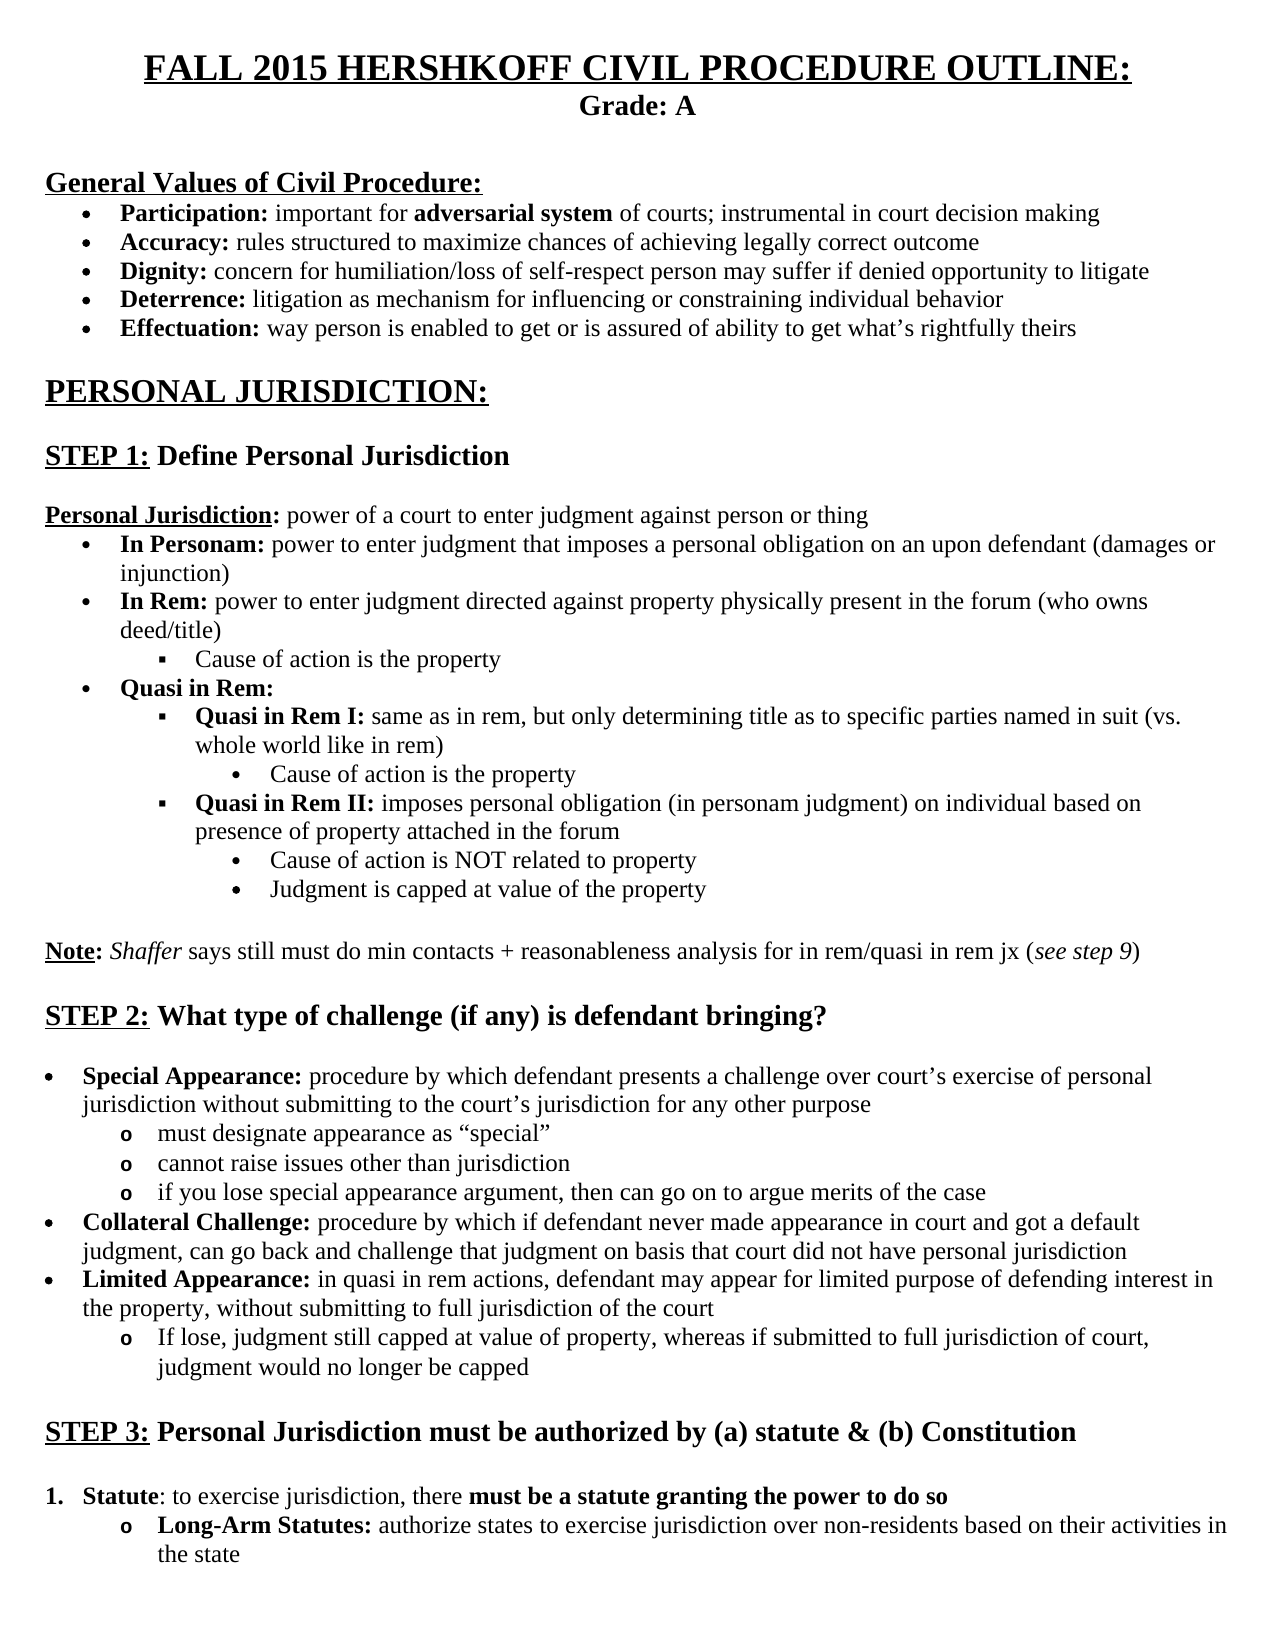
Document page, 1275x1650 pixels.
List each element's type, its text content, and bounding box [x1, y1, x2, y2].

list Accuracy: rules structured to maximize chances of achieving legally correct outcome [82, 227, 1230, 256]
list Deterrence: litigation as mechanism for influencing or constraining individual behavior [82, 284, 1230, 313]
list Cause of action is the property [232, 759, 1230, 788]
list If lose, judgment still capped at value of property, whereas if submitted to full jurisdiction of court, judgment would no longer be capped [120, 1322, 1230, 1380]
list In Personam: power to enter judgment that imposes a personal obligation on an upon defendant (damages or injunction) [82, 529, 1230, 586]
list Cause of action is the property [157, 644, 1230, 673]
list Dignity: concern for humiliation/loss of self-respect person may suffer if denied opportunity to litigate [82, 256, 1230, 284]
text FALL 2015 HERSHKOFF CIVIL PROCEDURE OUTLINE: [45, 45, 1230, 88]
list if you lose special appearance argument, then can go on to argue merits of the case [120, 1177, 1230, 1207]
list In Rem: power to enter judgment directed against property physically present in the forum (who owns deed/title) [82, 586, 1230, 644]
list Cause of action is NOT related to property [232, 845, 1230, 874]
list Judgment is capped at value of the property [232, 874, 1230, 903]
list Quasi in Rem I: same as in rem, but only determining title as to specific parties named in suit (vs. whole world like in rem) [157, 701, 1230, 759]
list Statute: to exercise jurisdiction, there must be a statute granting the power to do so [45, 1481, 1230, 1510]
text STEP 1: Define Personal Jurisdiction [45, 438, 1230, 471]
text Personal Jurisdiction: power of a court to enter judgment against person or thing [45, 500, 1230, 529]
list Quasi in Rem II: imposes personal obligation (in personam judgment) on individual based on presence of property attached in the forum [157, 788, 1230, 845]
list cannot raise issues other than jurisdiction [120, 1148, 1230, 1177]
text STEP 2: What type of challenge (if any) is defendant bringing? [45, 998, 1230, 1032]
list Special Appearance: procedure by which defendant presents a challenge over court’s exercise of personal jurisdiction without submitting to the court’s jurisdiction for any other purpose [45, 1061, 1230, 1118]
list Limited Appearance: in quasi in rem actions, defendant may appear for limited purpose of defending interest in the property, without submitting to full jurisdiction of the court [45, 1264, 1230, 1322]
text General Values of Civil Procedure: [45, 165, 1230, 198]
list Long-Arm Statutes: authorize states to exercise jurisdiction over non-residents based on their activities in the state [120, 1510, 1230, 1568]
text PERSONAL JURISDICTION: [45, 371, 1230, 409]
list must designate appearance as “special” [120, 1118, 1230, 1148]
text STEP 3: Personal Jurisdiction must be authorized by (a) statute & (b) Constitution [45, 1414, 1230, 1447]
list Participation: important for adversarial system of courts; instrumental in court decision making [82, 198, 1230, 227]
text Note: Shaffer says still must do min contacts + reasonableness analysis for in rem/quasi in rem jx (see step 9) [45, 936, 1230, 965]
list Quasi in Rem: [82, 673, 1230, 701]
list Collateral Challenge: procedure by which if defendant never made appearance in court and got a default judgment, can go back and challenge that judgment on basis that court did not have personal jurisdiction [45, 1207, 1230, 1264]
text Grade: A [45, 88, 1230, 122]
list Effectuation: way person is enabled to get or is assured of ability to get what’s rightfully theirs [82, 313, 1230, 342]
